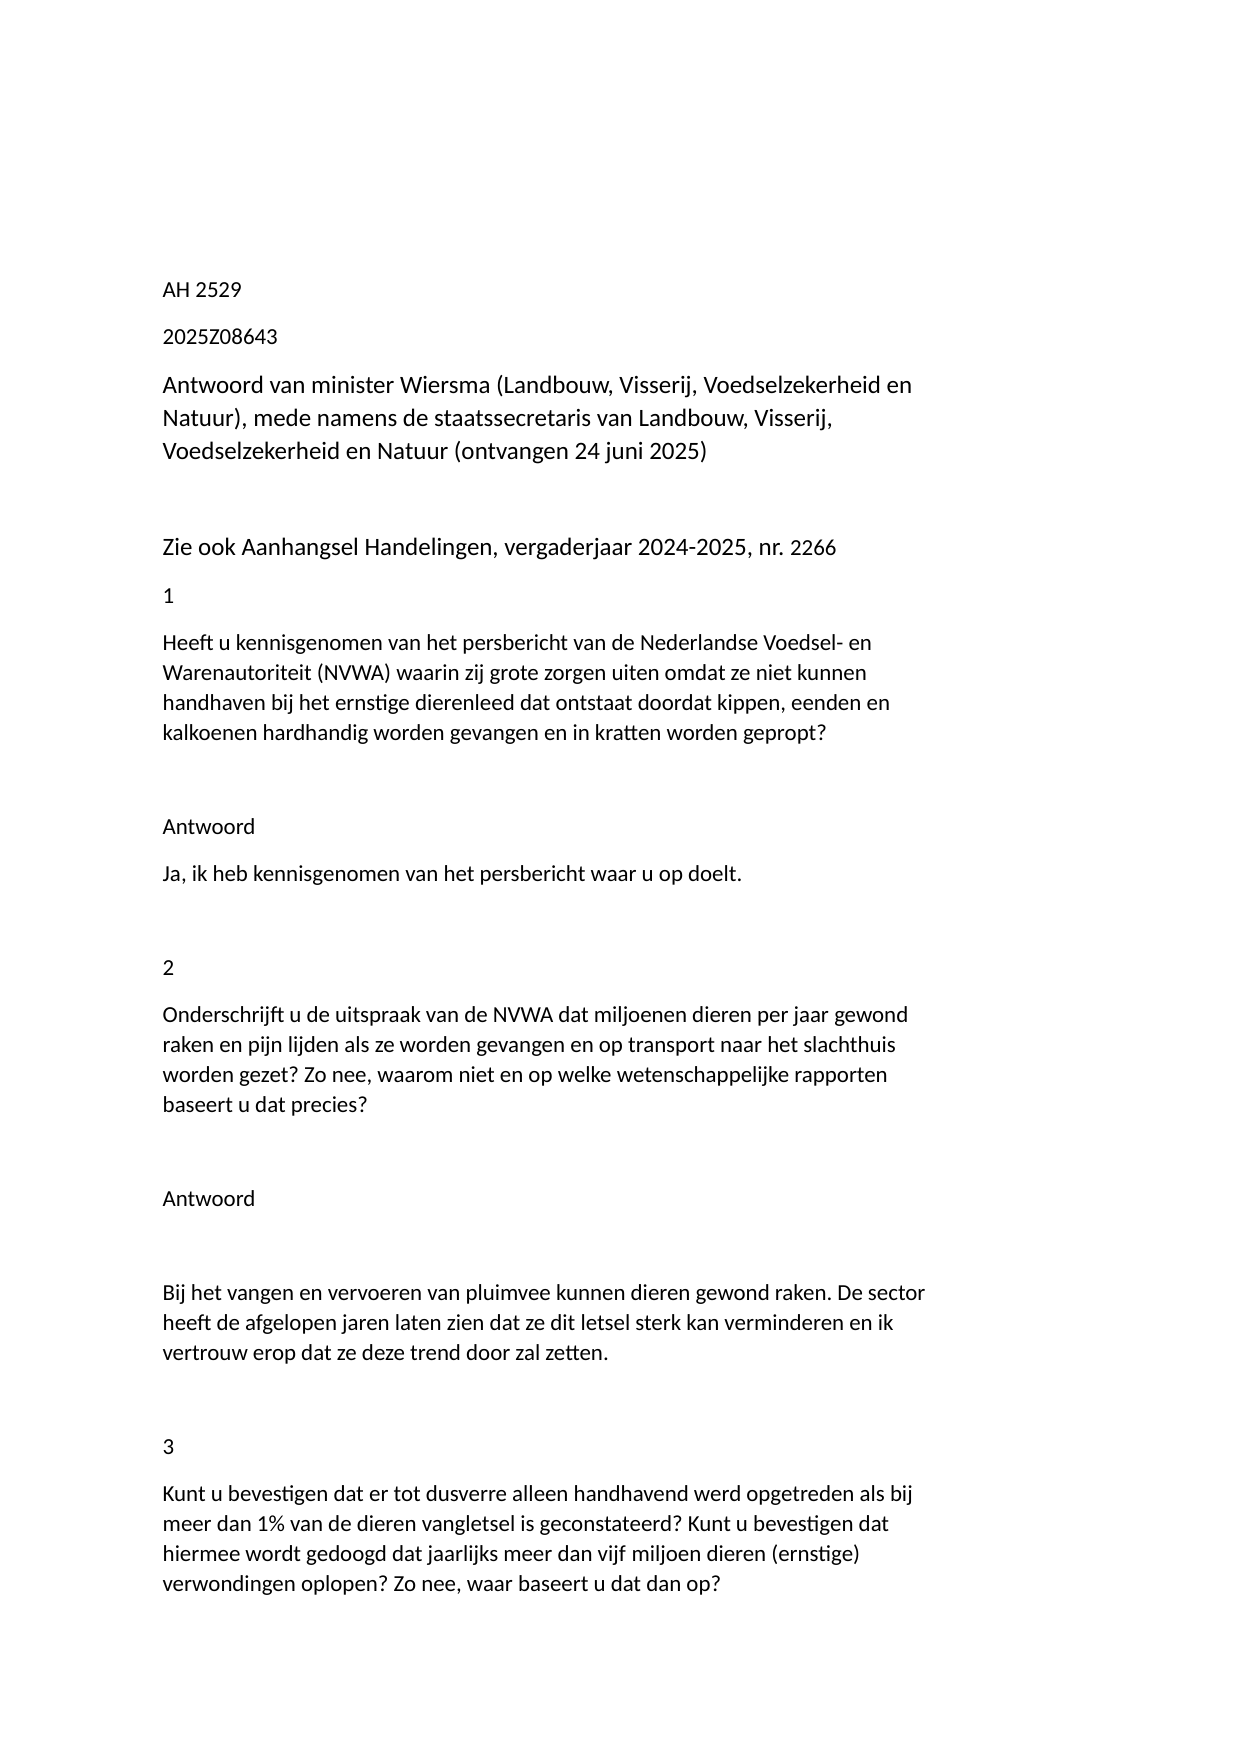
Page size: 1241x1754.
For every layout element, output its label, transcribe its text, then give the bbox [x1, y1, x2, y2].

text Antwoord van minister Wiersma (Landbouw, Visserij, Voedselzekerheid en Natuur), mede namens de staatssecretaris van Landbouw, Visserij, Voedselzekerheid en Natuur (ontvangen 24 juni 2025) [162, 369, 947, 465]
text Antwoord [162, 812, 947, 840]
text Antwoord [162, 1184, 947, 1212]
text Bij het vangen en vervoeren van pluimvee kunnen dieren gewond raken. De sector heeft de afgelopen jaren laten zien dat ze dit letsel sterk kan verminderen en ik vertrouw erop dat ze deze trend door zal zetten. [162, 1278, 947, 1366]
text Heeft u kennisgenomen van het persbericht van de Nederlandse Voedsel- en Warenautoriteit (NVWA) waarin zij grote zorgen uiten omdat ze niet kunnen handhaven bij het ernstige dierenleed dat ontstaat doordat kippen, eenden en kalkoenen hardhandig worden gevangen en in kratten worden gepropt? [162, 628, 947, 746]
text Kunt u bevestigen dat er tot dusverre alleen handhavend werd opgetreden als bij meer dan 1% van de dieren vangletsel is geconstateerd? Kunt u bevestigen dat hiermee wordt gedoogd dat jaarlijks meer dan vijf miljoen dieren (ernstige) verwondingen oplopen? Zo nee, waar baseert u dat dan op? [162, 1479, 947, 1597]
text 2025Z08643 [162, 322, 947, 350]
text 3 [162, 1432, 947, 1460]
text Zie ook Aanhangsel Handelingen, vergaderjaar 2024-2025, nr. 2266 [162, 531, 947, 562]
text AH 2529 [162, 275, 947, 303]
text Ja, ik heb kennisgenomen van het persbericht waar u op doelt. [162, 859, 947, 887]
text 1 [162, 581, 947, 609]
text 2 [162, 953, 947, 981]
text Onderschrijft u de uitspraak van de NVWA dat miljoenen dieren per jaar gewond raken en pijn lijden als ze worden gevangen en op transport naar het slachthuis worden gezet? Zo nee, waarom niet en op welke wetenschappelijke rapporten baseert u dat precies? [162, 1000, 947, 1118]
